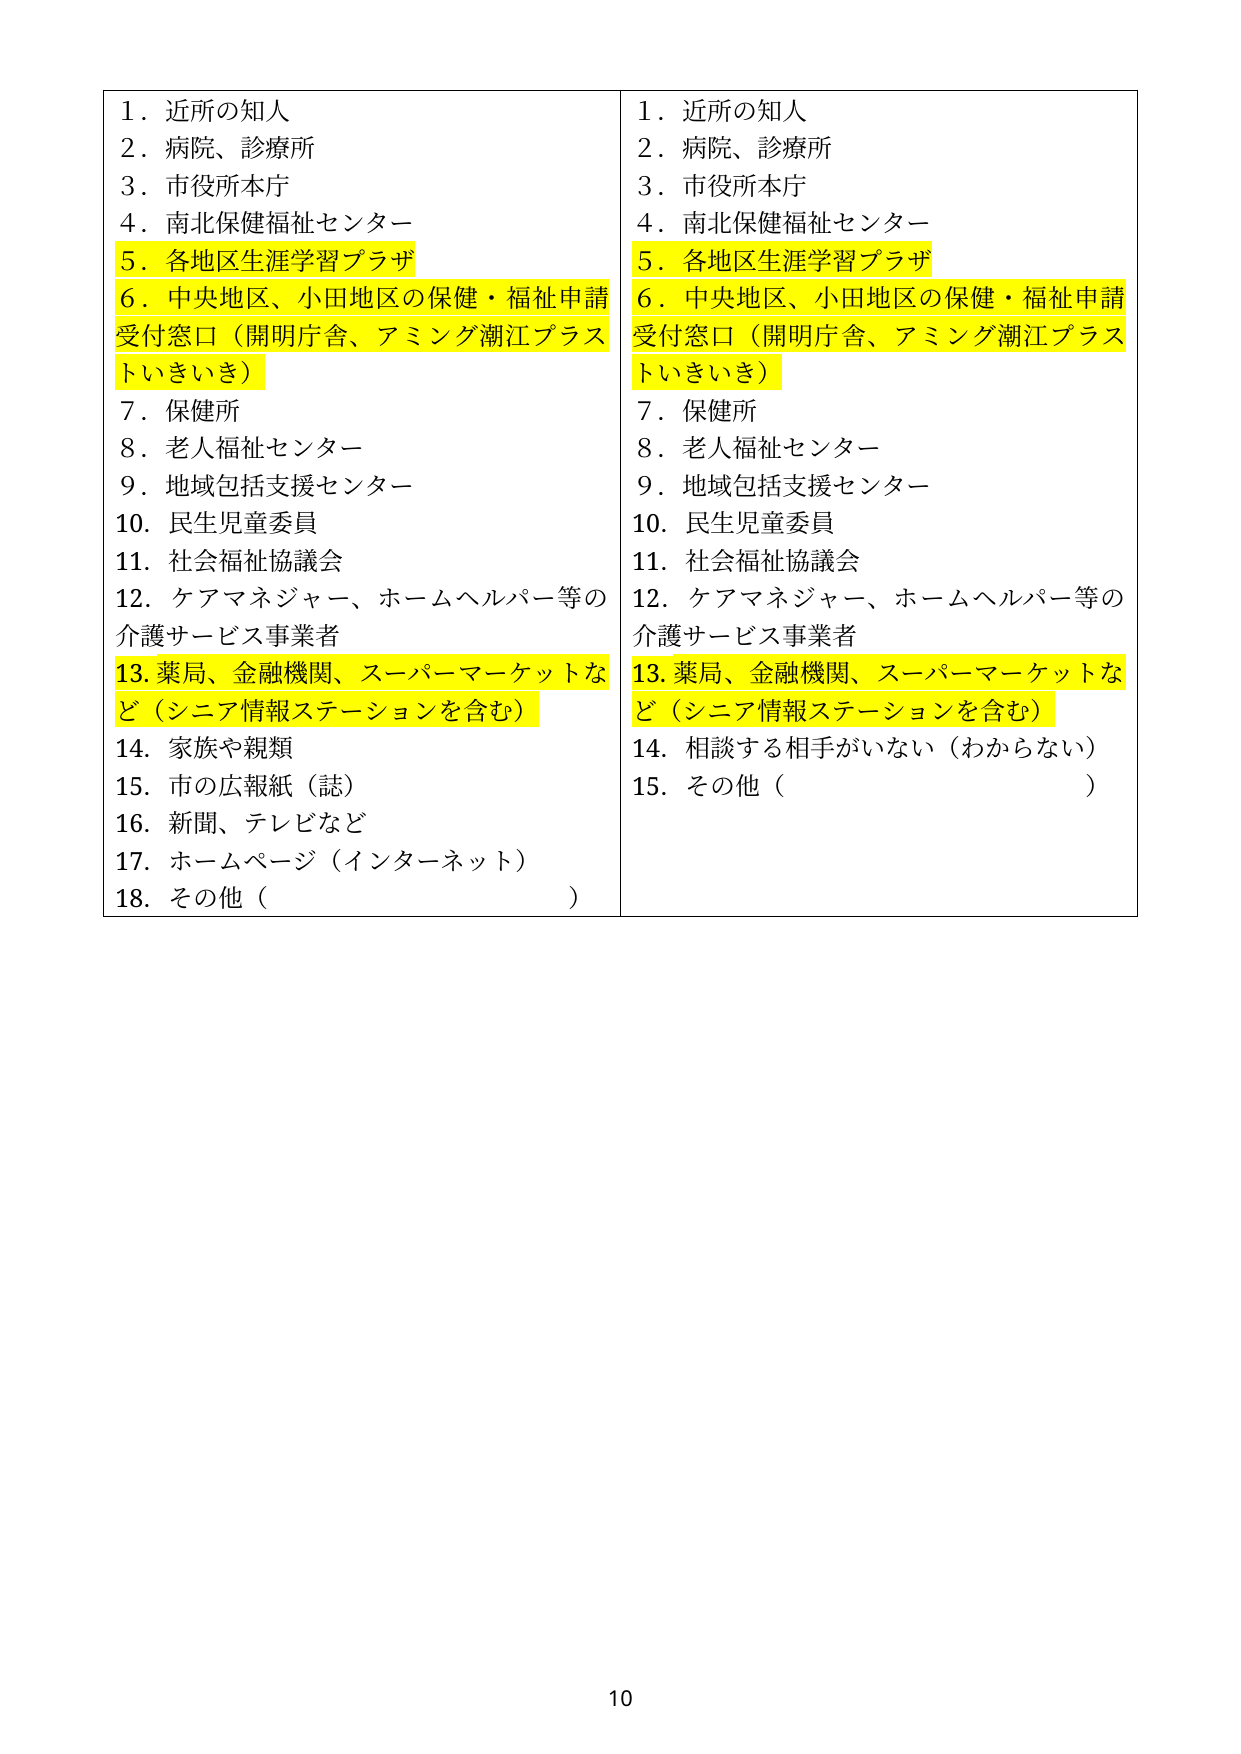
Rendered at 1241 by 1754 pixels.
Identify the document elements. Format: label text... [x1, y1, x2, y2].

table_cell １．近所の知人 ２．病院、診療所 ３．市役所本庁 ４．南北保健福祉センター ５．各地区生涯学習プラザ ６．中央地区、小田地区の保健・福祉申請受付窓口（開明庁舎、アミング潮江プラストいきいき） ７．保健所 ８．老人福祉センター ９．地域包括支援センター 10．民生児童委員 11．社会福祉協議会 12．ケアマネジャー、ホームヘルパー等の介護サービス事業者 13. 薬局、金融機関、スーパーマーケットなど（シニア情報ステーションを含む） 14．家族や親類 15．市の広報紙（誌） 16．新聞、テレビなど 17．ホームページ（インターネット） 18．その他（ ） [104, 91, 620, 916]
table_cell １．近所の知人 ２．病院、診療所 ３．市役所本庁 ４．南北保健福祉センター ５．各地区生涯学習プラザ ６．中央地区、小田地区の保健・福祉申請受付窓口（開明庁舎、アミング潮江プラストいきいき） ７．保健所 ８．老人福祉センター ９．地域包括支援センター 10．民生児童委員 11．社会福祉協議会 12．ケアマネジャー、ホームヘルパー等の介護サービス事業者 13. 薬局、金融機関、スーパーマーケットなど（シニア情報ステーションを含む） 14．相談する相手がいない（わからない） 15．その他（ ） [621, 91, 1137, 916]
